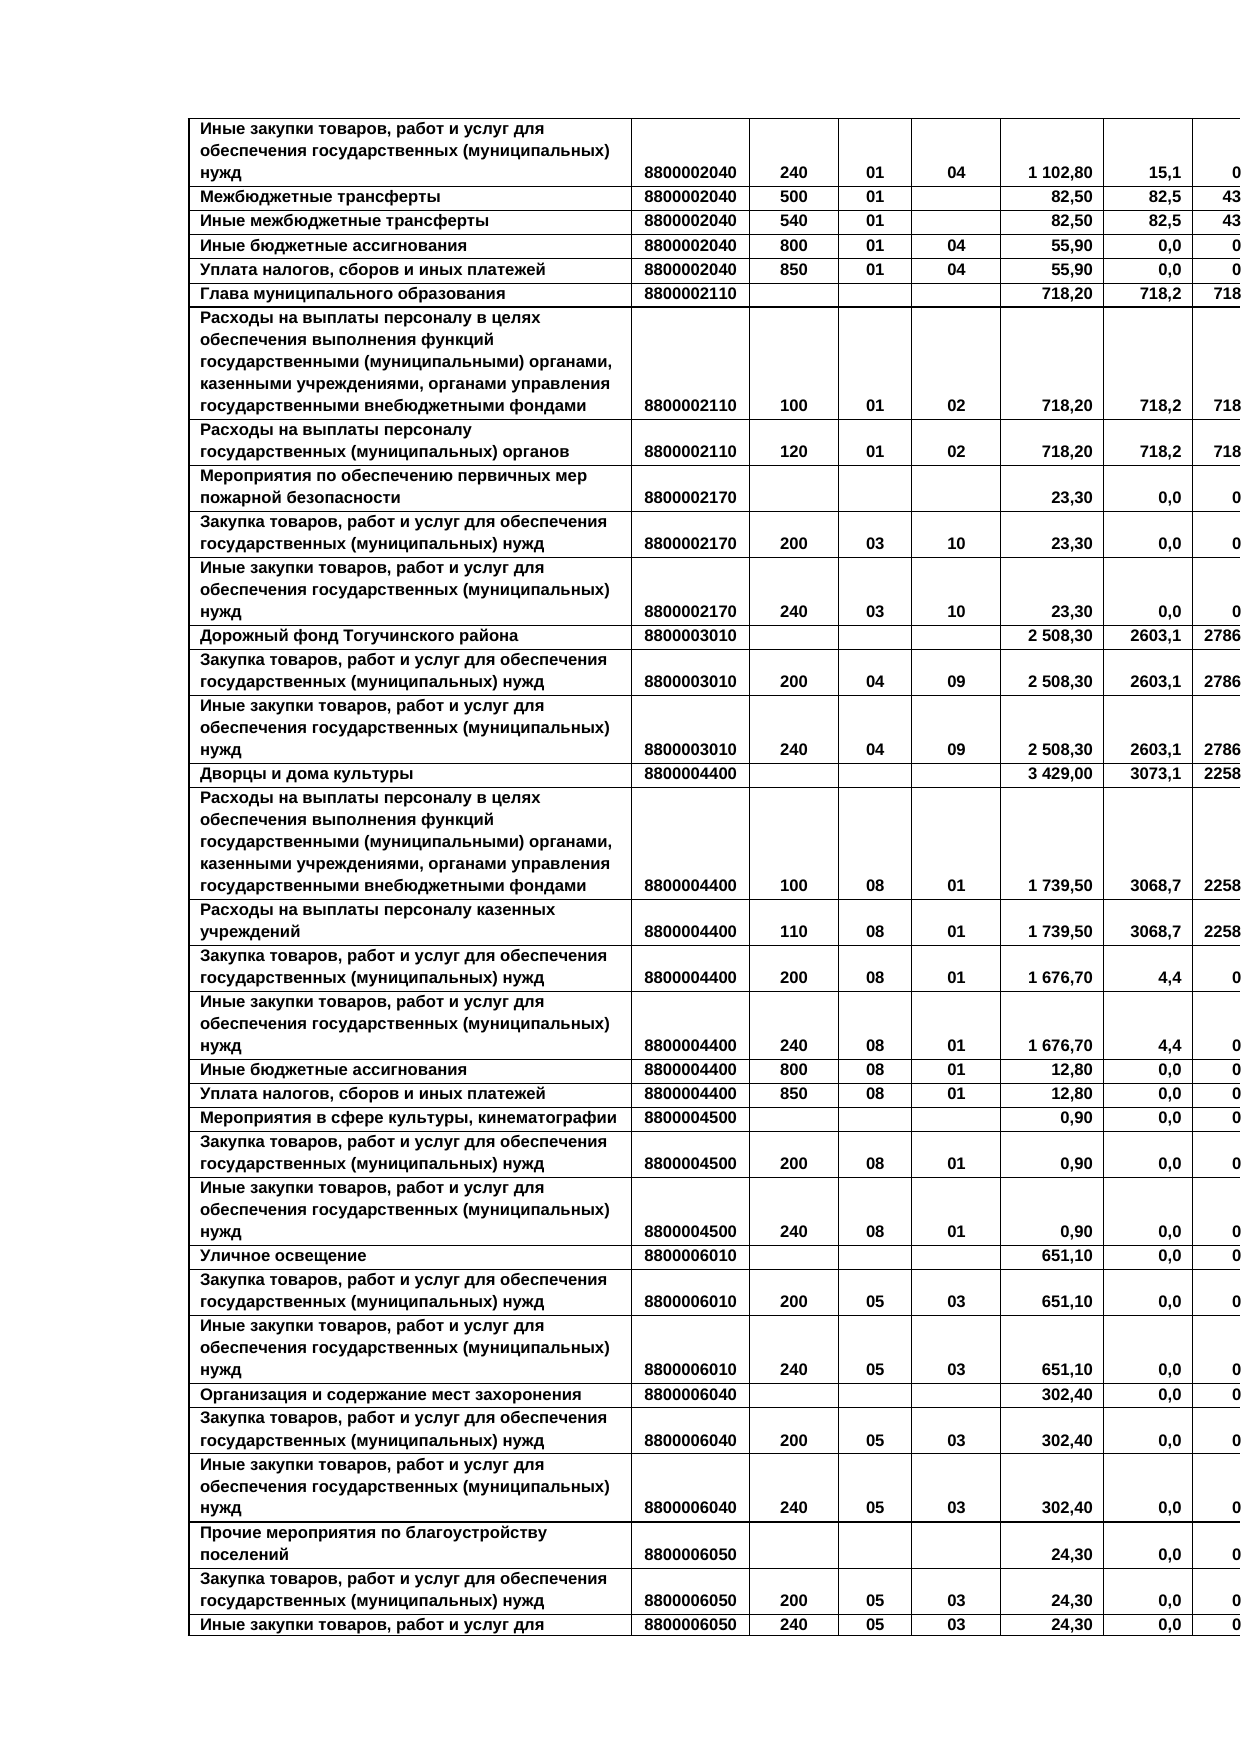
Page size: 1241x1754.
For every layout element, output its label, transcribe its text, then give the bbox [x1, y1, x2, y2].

table_cell 0,0 [1193, 992, 1240, 1059]
table_cell 02 [912, 308, 1000, 418]
table_cell Дворцы и дома культуры [190, 764, 631, 787]
table_cell 240 [750, 696, 838, 763]
table_cell 0,0 [1193, 1060, 1240, 1083]
table_cell [750, 764, 838, 787]
table_cell 302,40 [1001, 1384, 1103, 1407]
table_cell 0,0 [1104, 1132, 1192, 1177]
table_cell 24,30 [1001, 1569, 1103, 1613]
table_cell [750, 1108, 838, 1131]
table_cell [912, 211, 1000, 234]
table_cell 04 [912, 259, 1000, 282]
table_cell Иные закупки товаров, работ и услуг для обеспечения государственных (муниципальных) нужд [190, 119, 631, 186]
table_cell Закупка товаров, работ и услуг для обеспечения государственных (муниципальных) нужд [190, 1569, 631, 1613]
table_cell 05 [839, 1270, 911, 1315]
table_cell 24,30 [1001, 1615, 1103, 1635]
table_cell 2603,1 [1104, 696, 1192, 763]
table_cell 240 [750, 1178, 838, 1245]
table_cell 08 [839, 992, 911, 1059]
table_cell 0,90 [1001, 1132, 1103, 1177]
table_cell Иные закупки товаров, работ и услуг для обеспечения государственных (муниципальных) нужд [190, 558, 631, 624]
table_cell 3073,1 [1104, 764, 1192, 787]
table_cell 05 [839, 1454, 911, 1521]
table_cell 01 [839, 211, 911, 234]
table_cell 8800002170 [632, 466, 749, 511]
table_cell 08 [839, 1060, 911, 1083]
table_cell 2 508,30 [1001, 650, 1103, 695]
table_cell Закупка товаров, работ и услуг для обеспечения государственных (муниципальных) нужд [190, 1132, 631, 1177]
table_cell 1 676,70 [1001, 946, 1103, 991]
table_cell 01 [912, 1132, 1000, 1177]
table_cell 0,0 [1193, 1108, 1240, 1131]
table_cell 8800003010 [632, 696, 749, 763]
table_cell Уплата налогов, сборов и иных платежей [190, 1084, 631, 1107]
table_cell 651,10 [1001, 1316, 1103, 1383]
table_cell [839, 1523, 911, 1567]
table_cell 0,0 [1104, 512, 1192, 557]
table_cell 0,0 [1193, 1084, 1240, 1107]
table_cell 03 [912, 1408, 1000, 1453]
table_cell 200 [750, 650, 838, 695]
table_cell 200 [750, 512, 838, 557]
table_cell 0,0 [1193, 1246, 1240, 1269]
table_cell 8800006010 [632, 1270, 749, 1315]
table_cell 08 [839, 900, 911, 945]
table_cell 100 [750, 308, 838, 418]
table_cell 0,0 [1104, 1084, 1192, 1107]
table_cell 240 [750, 1316, 838, 1383]
table_cell [750, 1246, 838, 1269]
table_cell 2786,1 [1193, 696, 1240, 763]
table_cell Иные межбюджетные трансферты [190, 211, 631, 234]
table_cell 8800006010 [632, 1246, 749, 1269]
table_cell 8800006040 [632, 1408, 749, 1453]
table_cell 0,0 [1193, 119, 1240, 186]
table_cell 240 [750, 1454, 838, 1521]
table_cell 0,0 [1104, 558, 1192, 624]
table_cell [839, 466, 911, 511]
table_cell 12,80 [1001, 1060, 1103, 1083]
table_cell 200 [750, 1270, 838, 1315]
table_cell 718,20 [1001, 420, 1103, 464]
table_cell 1 676,70 [1001, 992, 1103, 1059]
table_cell 500 [750, 187, 838, 210]
table_cell 04 [839, 696, 911, 763]
table_cell 8800004500 [632, 1132, 749, 1177]
table_cell Мероприятия по обеспечению первичных мер пожарной безопасности [190, 466, 631, 511]
table_cell 03 [912, 1316, 1000, 1383]
table_cell 0,90 [1001, 1108, 1103, 1131]
table_cell 09 [912, 696, 1000, 763]
table_cell 03 [839, 558, 911, 624]
table_cell Расходы на выплаты персоналу государственных (муниципальных) органов [190, 420, 631, 464]
table_cell 850 [750, 259, 838, 282]
table_cell 01 [839, 187, 911, 210]
table_cell 240 [750, 119, 838, 186]
table_cell 03 [912, 1615, 1000, 1635]
table_cell 4,4 [1104, 946, 1192, 991]
table_cell 01 [839, 119, 911, 186]
table_cell 718,2 [1193, 420, 1240, 464]
table_cell 09 [912, 650, 1000, 695]
table_cell 8800002110 [632, 284, 749, 306]
table_cell 8800002110 [632, 308, 749, 418]
table_cell 0,0 [1193, 1569, 1240, 1613]
table_cell 2786,1 [1193, 626, 1240, 649]
table_cell 1 102,80 [1001, 119, 1103, 186]
table_cell 3068,7 [1104, 900, 1192, 945]
table_cell 01 [912, 1084, 1000, 1107]
table_cell 23,30 [1001, 512, 1103, 557]
table_cell 0,0 [1193, 1523, 1240, 1567]
table_cell Организация и содержание мест захоронения [190, 1384, 631, 1407]
table_cell [839, 1246, 911, 1269]
table_cell 100 [750, 788, 838, 899]
table_cell 08 [839, 1132, 911, 1177]
table_cell 0,0 [1193, 1384, 1240, 1407]
table_cell 718,2 [1193, 308, 1240, 418]
table_cell 0,0 [1193, 558, 1240, 624]
table_cell 0,0 [1193, 1270, 1240, 1315]
table_cell 03 [912, 1270, 1000, 1315]
table_cell 8800004400 [632, 992, 749, 1059]
table_cell 43,9 [1193, 187, 1240, 210]
table_cell 0,0 [1193, 1408, 1240, 1453]
table_cell Расходы на выплаты персоналу казенных учреждений [190, 900, 631, 945]
table_cell Межбюджетные трансферты [190, 187, 631, 210]
table_cell 8800003010 [632, 626, 749, 649]
table_cell 0,0 [1104, 259, 1192, 282]
table_cell Уплата налогов, сборов и иных платежей [190, 259, 631, 282]
table_cell 718,2 [1104, 284, 1192, 306]
table_cell 05 [839, 1569, 911, 1613]
table_cell [912, 284, 1000, 306]
table_cell 2786,1 [1193, 650, 1240, 695]
table_cell 12,80 [1001, 1084, 1103, 1107]
table_cell 800 [750, 1060, 838, 1083]
table_cell 8800002170 [632, 512, 749, 557]
table_cell 05 [839, 1316, 911, 1383]
table_cell Мероприятия в сфере культуры, кинематографии [190, 1108, 631, 1131]
table_cell Иные закупки товаров, работ и услуг для обеспечения государственных (муниципальных) нужд [190, 696, 631, 763]
table_cell 0,0 [1104, 1060, 1192, 1083]
table_cell Закупка товаров, работ и услуг для обеспечения государственных (муниципальных) нужд [190, 1270, 631, 1315]
table_cell [839, 764, 911, 787]
table_cell 8800004400 [632, 946, 749, 991]
table_cell 0,0 [1193, 259, 1240, 282]
table_cell [912, 187, 1000, 210]
table_cell 0,0 [1193, 1615, 1240, 1635]
table_cell 15,1 [1104, 119, 1192, 186]
table_cell 651,10 [1001, 1246, 1103, 1269]
table_cell 04 [912, 235, 1000, 258]
table_cell 200 [750, 1132, 838, 1177]
table_cell 23,30 [1001, 466, 1103, 511]
table_cell 01 [839, 235, 911, 258]
table_cell 10 [912, 512, 1000, 557]
table_cell [912, 1523, 1000, 1567]
table_cell 302,40 [1001, 1454, 1103, 1521]
table_cell 05 [839, 1615, 911, 1635]
table_cell [912, 764, 1000, 787]
table_cell 0,0 [1104, 1408, 1192, 1453]
table_cell [912, 626, 1000, 649]
table_cell [839, 1384, 911, 1407]
table_cell [750, 1523, 838, 1567]
table_cell 8800004400 [632, 1084, 749, 1107]
table_cell 01 [839, 259, 911, 282]
table_cell 8800004400 [632, 764, 749, 787]
table_cell 02 [912, 420, 1000, 464]
table_cell 82,5 [1104, 187, 1192, 210]
table_cell 8800004400 [632, 900, 749, 945]
table_cell [912, 466, 1000, 511]
table_cell 24,30 [1001, 1523, 1103, 1567]
table_cell [912, 1108, 1000, 1131]
table_cell [750, 466, 838, 511]
table_cell 8800002110 [632, 420, 749, 464]
table_cell 0,0 [1104, 1108, 1192, 1131]
table_cell 01 [912, 1060, 1000, 1083]
table_cell Закупка товаров, работ и услуг для обеспечения государственных (муниципальных) нужд [190, 512, 631, 557]
table_cell Глава муниципального образования [190, 284, 631, 306]
table_cell Закупка товаров, работ и услуг для обеспечения государственных (муниципальных) нужд [190, 650, 631, 695]
table_cell 04 [912, 119, 1000, 186]
table_cell 8800006050 [632, 1523, 749, 1567]
table_cell 0,0 [1104, 1316, 1192, 1383]
table_cell Иные бюджетные ассигнования [190, 235, 631, 258]
table_cell 01 [912, 788, 1000, 899]
table_cell 01 [912, 900, 1000, 945]
table_cell 110 [750, 900, 838, 945]
table_cell 3 429,00 [1001, 764, 1103, 787]
table_cell 04 [839, 650, 911, 695]
table_cell 2603,1 [1104, 650, 1192, 695]
table_cell Закупка товаров, работ и услуг для обеспечения государственных (муниципальных) нужд [190, 946, 631, 991]
table_cell 2258,6 [1193, 900, 1240, 945]
table_cell [912, 1384, 1000, 1407]
table_cell Иные закупки товаров, работ и услуг для обеспечения государственных (муниципальных) нужд [190, 1316, 631, 1383]
table_cell 8800002170 [632, 558, 749, 624]
table_cell 0,0 [1193, 946, 1240, 991]
table_cell 800 [750, 235, 838, 258]
table_cell 8800004500 [632, 1108, 749, 1131]
table_cell [912, 1246, 1000, 1269]
table_cell 0,0 [1104, 235, 1192, 258]
table_cell Иные бюджетные ассигнования [190, 1060, 631, 1083]
table_cell 240 [750, 558, 838, 624]
table_cell 0,0 [1193, 235, 1240, 258]
table_cell Закупка товаров, работ и услуг для обеспечения государственных (муниципальных) нужд [190, 1408, 631, 1453]
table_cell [190, 1615, 631, 1635]
table_cell 01 [912, 992, 1000, 1059]
table_cell 2 508,30 [1001, 696, 1103, 763]
table_cell 8800006010 [632, 1316, 749, 1383]
table_cell 302,40 [1001, 1408, 1103, 1453]
table_cell 8800006040 [632, 1454, 749, 1521]
table_cell [839, 1108, 911, 1131]
table_cell 8800002040 [632, 119, 749, 186]
table_cell 82,50 [1001, 187, 1103, 210]
table_cell 8800002040 [632, 187, 749, 210]
table_cell 718,2 [1104, 420, 1192, 464]
table_cell 8800006040 [632, 1384, 749, 1407]
table_cell 2603,1 [1104, 626, 1192, 649]
table_cell 0,0 [1193, 466, 1240, 511]
table_cell 55,90 [1001, 259, 1103, 282]
table_cell Иные закупки товаров, работ и услуг для обеспечения государственных (муниципальных) нужд [190, 1178, 631, 1245]
table_cell 08 [839, 788, 911, 899]
table_cell 43,9 [1193, 211, 1240, 234]
table_cell Иные закупки товаров, работ и услуг для обеспечения государственных (муниципальных) нужд [190, 992, 631, 1059]
table_cell 0,0 [1193, 1316, 1240, 1383]
table_cell [839, 284, 911, 306]
table_cell Дорожный фонд Тогучинского района [190, 626, 631, 649]
table_cell 2258,6 [1193, 764, 1240, 787]
table_cell 0,0 [1104, 1246, 1192, 1269]
table_cell 0,0 [1104, 1270, 1192, 1315]
table_cell 2258,6 [1193, 788, 1240, 899]
table_cell Иные закупки товаров, работ и услуг для обеспечения государственных (муниципальных) нужд [190, 1454, 631, 1521]
table_cell 8800006050 [632, 1615, 749, 1635]
table_cell 0,0 [1104, 1523, 1192, 1567]
table_cell 651,10 [1001, 1270, 1103, 1315]
table_cell 0,0 [1193, 1454, 1240, 1521]
table_cell 01 [839, 308, 911, 418]
table_cell 8800004400 [632, 1060, 749, 1083]
table_cell 0,0 [1104, 1178, 1192, 1245]
table_cell 55,90 [1001, 235, 1103, 258]
table_cell 0,0 [1104, 1615, 1192, 1635]
table_cell [750, 626, 838, 649]
table_cell 01 [912, 946, 1000, 991]
table_cell 240 [750, 992, 838, 1059]
table_cell 3068,7 [1104, 788, 1192, 899]
table_cell 540 [750, 211, 838, 234]
table_cell 0,90 [1001, 1178, 1103, 1245]
table_cell 8800003010 [632, 650, 749, 695]
table_cell 10 [912, 558, 1000, 624]
table_cell 8800006050 [632, 1569, 749, 1613]
table_cell 2 508,30 [1001, 626, 1103, 649]
table_cell 0,0 [1193, 1178, 1240, 1245]
table_cell 0,0 [1193, 1132, 1240, 1177]
table_cell 0,0 [1104, 1384, 1192, 1407]
table_cell 01 [912, 1178, 1000, 1245]
table_cell 4,4 [1104, 992, 1192, 1059]
table_cell [750, 284, 838, 306]
table_cell 200 [750, 946, 838, 991]
table_cell 718,20 [1001, 284, 1103, 306]
table_cell 08 [839, 1178, 911, 1245]
table_cell 850 [750, 1084, 838, 1107]
table_cell 0,0 [1104, 466, 1192, 511]
table_cell 8800004500 [632, 1178, 749, 1245]
table_cell 240 [750, 1615, 838, 1635]
table_cell 0,0 [1193, 512, 1240, 557]
table_cell 23,30 [1001, 558, 1103, 624]
table_cell 718,2 [1104, 308, 1192, 418]
table_cell 120 [750, 420, 838, 464]
table_cell 03 [912, 1569, 1000, 1613]
table_cell Прочие мероприятия по благоустройству поселений [190, 1523, 631, 1567]
table_cell 0,0 [1104, 1569, 1192, 1613]
table_cell 03 [839, 512, 911, 557]
table_cell [839, 626, 911, 649]
table_cell 8800002040 [632, 211, 749, 234]
table_cell 05 [839, 1408, 911, 1453]
table_cell 718,2 [1193, 284, 1240, 306]
table_cell 1 739,50 [1001, 788, 1103, 899]
table_cell 82,5 [1104, 211, 1192, 234]
table_cell 08 [839, 1084, 911, 1107]
table_cell 8800002040 [632, 259, 749, 282]
table_cell Уличное освещение [190, 1246, 631, 1269]
table_cell 01 [839, 420, 911, 464]
table_cell 1 739,50 [1001, 900, 1103, 945]
table_cell [750, 1384, 838, 1407]
table_cell 0,0 [1104, 1454, 1192, 1521]
table_cell 82,50 [1001, 211, 1103, 234]
table_cell 200 [750, 1569, 838, 1613]
table_cell 718,20 [1001, 308, 1103, 418]
table_cell 8800004400 [632, 788, 749, 899]
table_cell 08 [839, 946, 911, 991]
table_cell 03 [912, 1454, 1000, 1521]
table_cell 8800002040 [632, 235, 749, 258]
table_cell 200 [750, 1408, 838, 1453]
